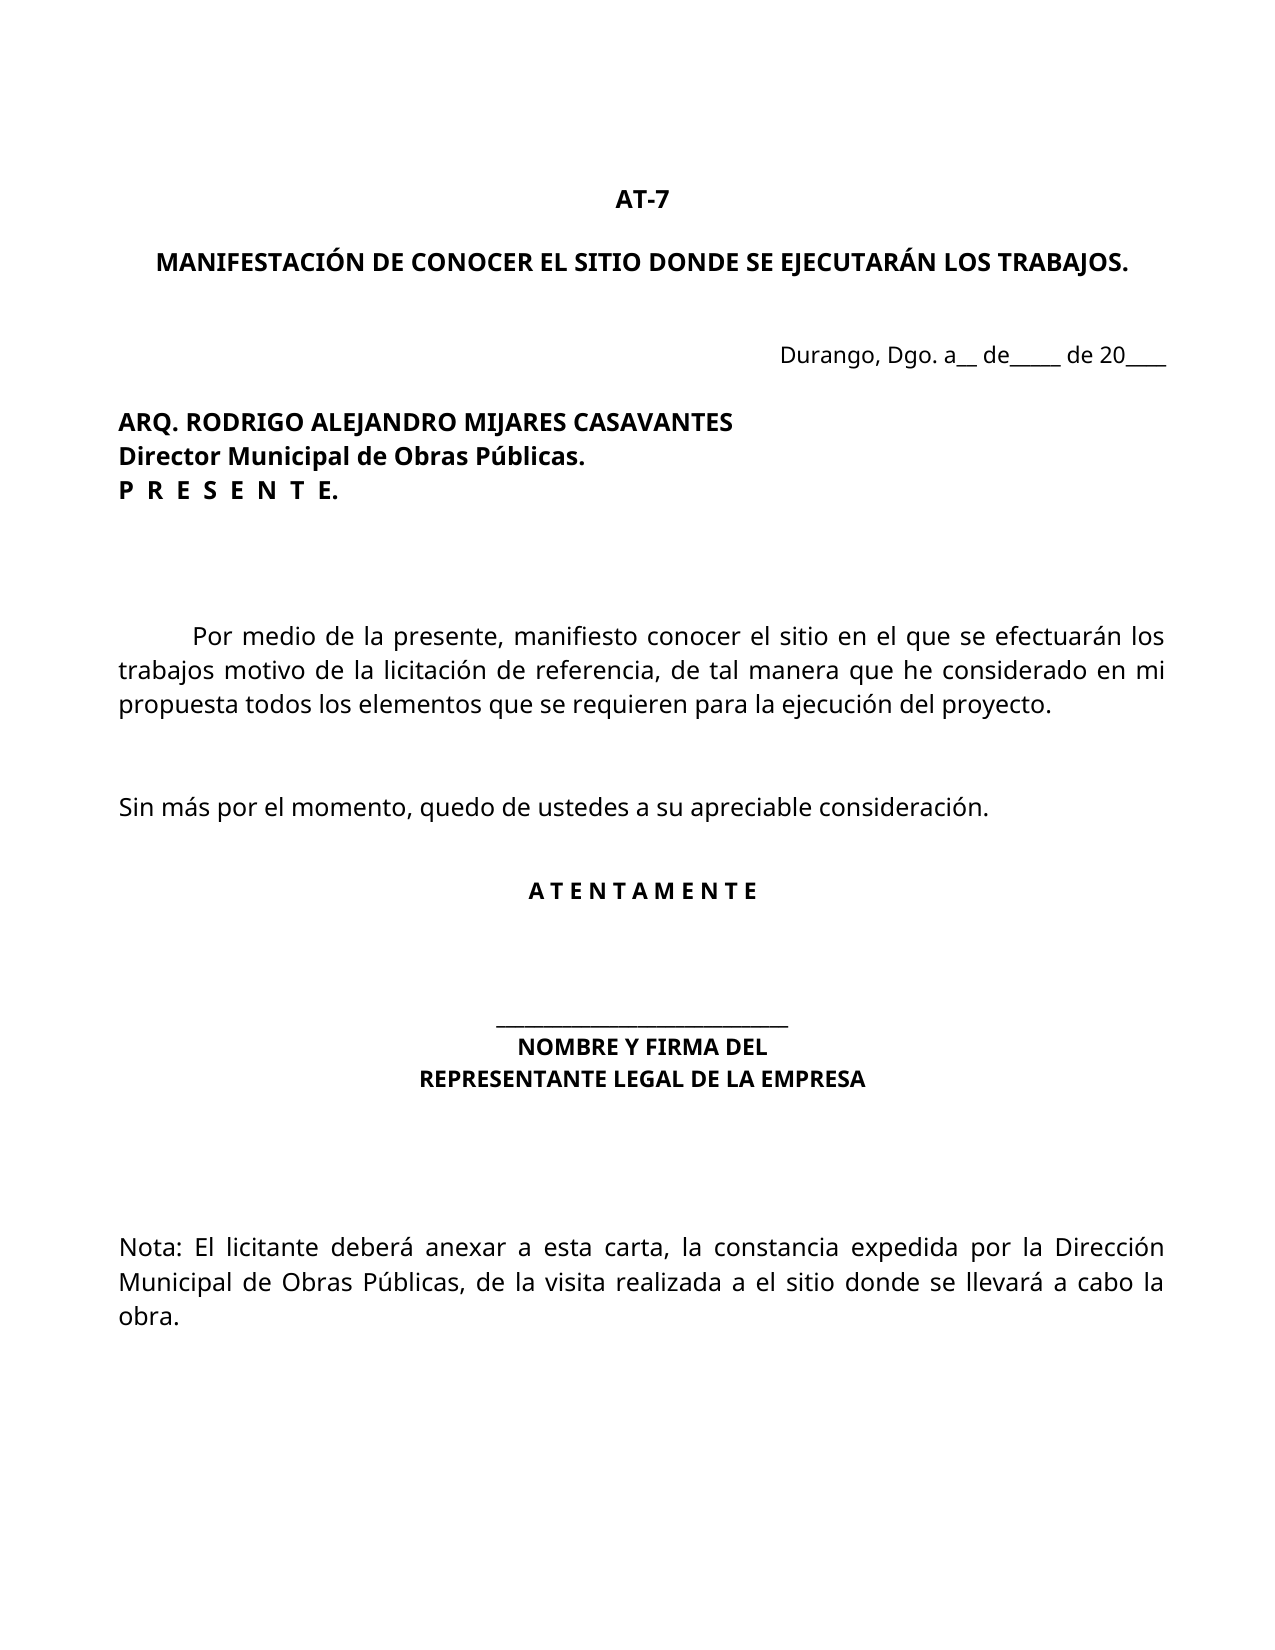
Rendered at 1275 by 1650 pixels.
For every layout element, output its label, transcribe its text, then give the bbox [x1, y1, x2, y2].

text NOMBRE Y FIRMA DEL [118, 1031, 1167, 1063]
text P R E S E N T E. [118, 472, 1167, 507]
text _______________________________ [118, 1000, 1167, 1031]
text Sin más por el momento, quedo de ustedes a su apreciable consideración. [118, 789, 1167, 823]
text Durango, Dgo. a__ de_____ de 20____ [118, 339, 1167, 370]
text AT-7 [118, 182, 1167, 216]
text REPRESENTANTE LEGAL DE [118, 1063, 1167, 1094]
text Por medio de la presente, manifiesto conocer el sitio en el que se efectuarán los trabajos motivo de la licitación de referencia, de tal manera que he considerado en mi propuesta todos los elementos que se requieren para la ejecución del proyecto. [118, 619, 1167, 721]
text Nota: El licitante deberá anexar a esta carta, la constancia expedida por de Obras Públicas, de la visita realizada a el sitio donde se llevará a cabo la obra. [118, 1230, 1167, 1332]
text Director Municipal de Obras Públicas. [118, 438, 1167, 472]
text MANIFESTACIÓN DE CONOCER EL SITIO DONDE SE EJECUTARÁN LOS TRABAJOS. [118, 244, 1167, 279]
text A T E N T A M E N T E [118, 875, 1167, 906]
text ARQ. RODRIGO ALEJANDRO MIJARES CASAVANTES [118, 404, 1167, 438]
